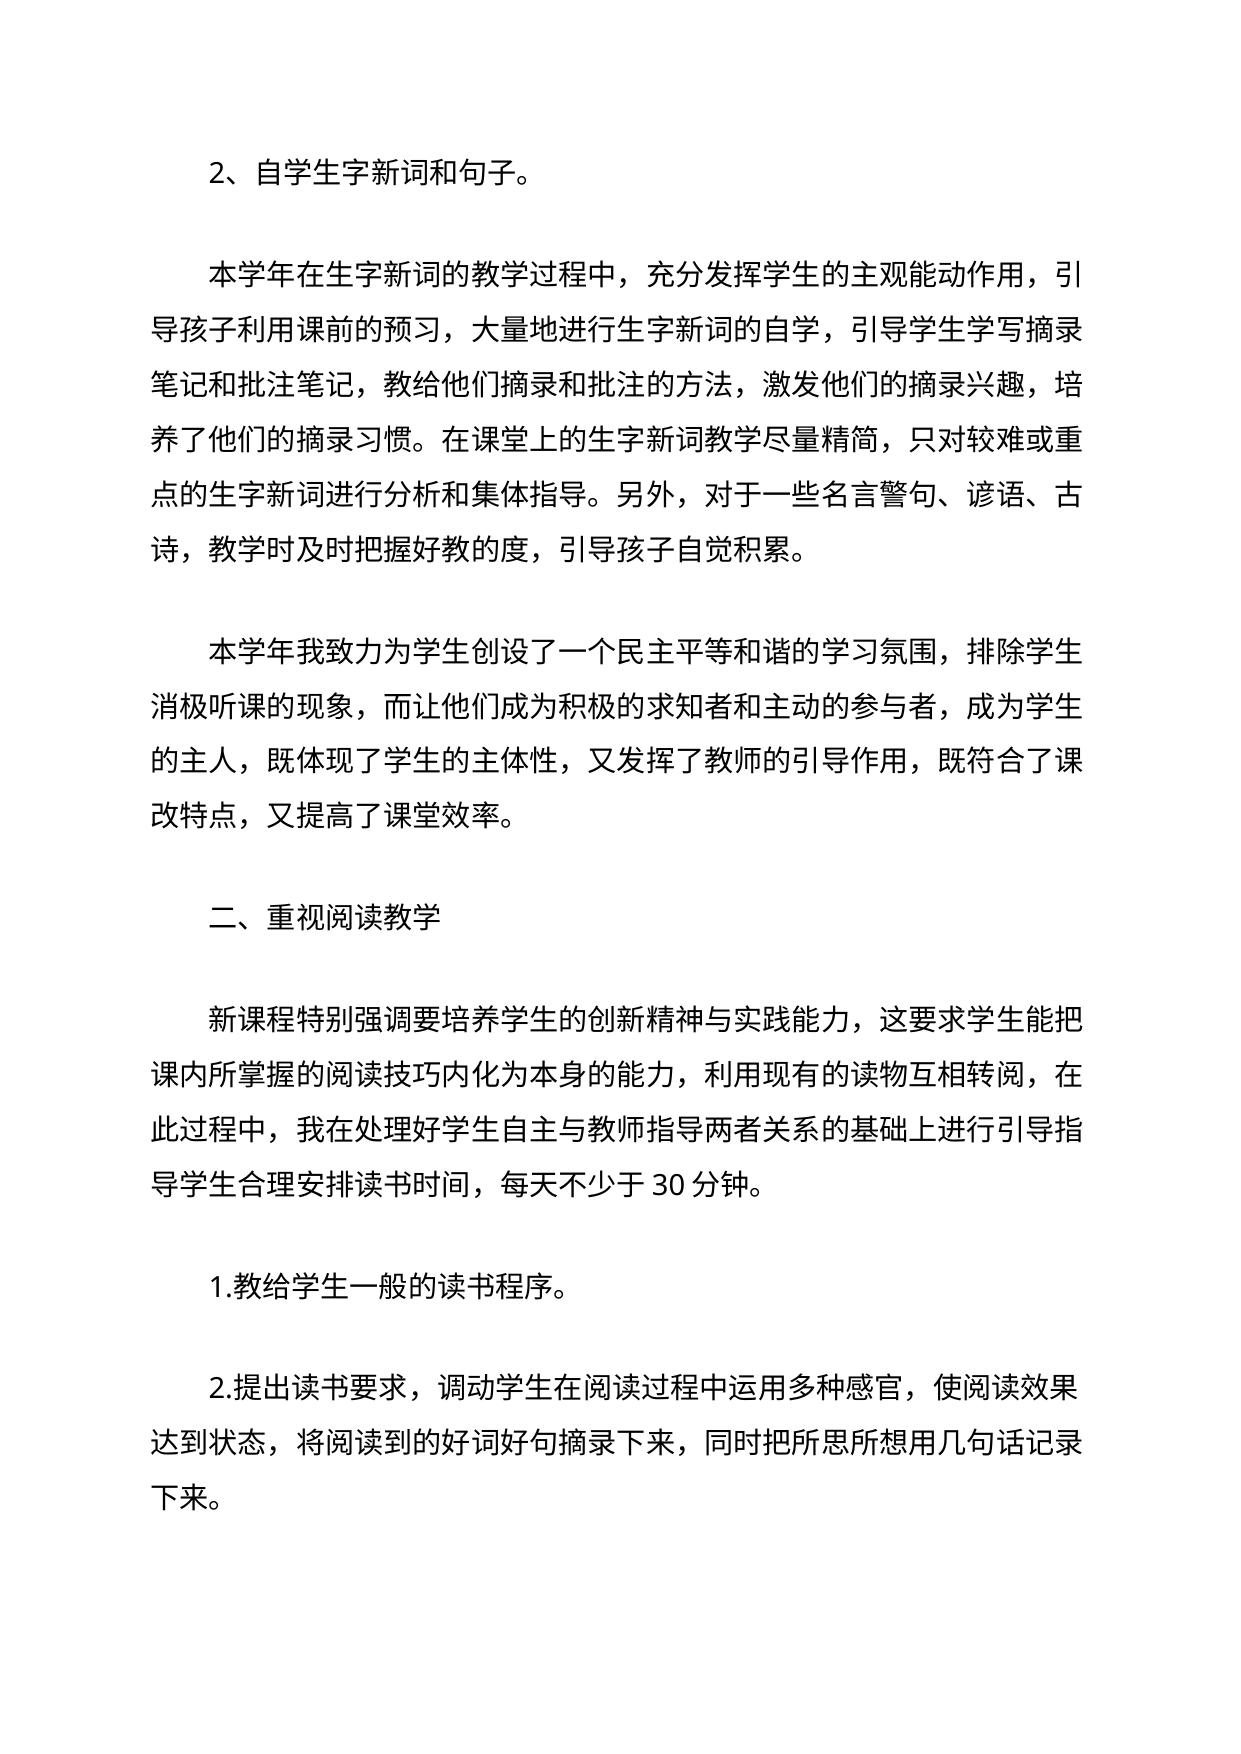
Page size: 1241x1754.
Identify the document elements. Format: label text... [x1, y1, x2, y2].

text 2.提出读书要求，调动学生在阅读过程中运用多种感官，使阅读效果达到状态，将阅读到的好词好句摘录下来，同时把所思所想用几句话记录下来。 [150, 1365, 1090, 1517]
text 2、自学生字新词和句子。 [150, 150, 1090, 192]
text 本学年在生字新词的教学过程中，充分发挥学生的主观能动作用，引导孩子利用课前的预习，大量地进行生字新词的自学，引导学生学写摘录笔记和批注笔记，教给他们摘录和批注的方法，激发他们的摘录兴趣，培养了他们的摘录习惯。在课堂上的生字新词教学尽量精简，只对较难或重点的生字新词进行分析和集体指导。另外，对于一些名言警句、谚语、古诗，教学时及时把握好教的度，引导孩子自觉积累。 [150, 252, 1090, 569]
text 新课程特别强调要培养学生的创新精神与实践能力，这要求学生能把课内所掌握的阅读技巧内化为本身的能力，利用现有的读物互相转阅，在此过程中，我在处理好学生自主与教师指导两者关系的基础上进行引导指导学生合理安排读书时间，每天不少于30分钟。 [150, 996, 1090, 1203]
text 二、重视阅读教学 [150, 895, 1090, 937]
text 1.教给学生一般的读书程序。 [150, 1263, 1090, 1306]
text 本学年我致力为学生创设了一个民主平等和谐的学习氛围，排除学生消极听课的现象，而让他们成为积极的求知者和主动的参与者，成为学生的主人，既体现了学生的主体性，又发挥了教师的引导作用，既符合了课改特点，又提高了课堂效率。 [150, 628, 1090, 835]
